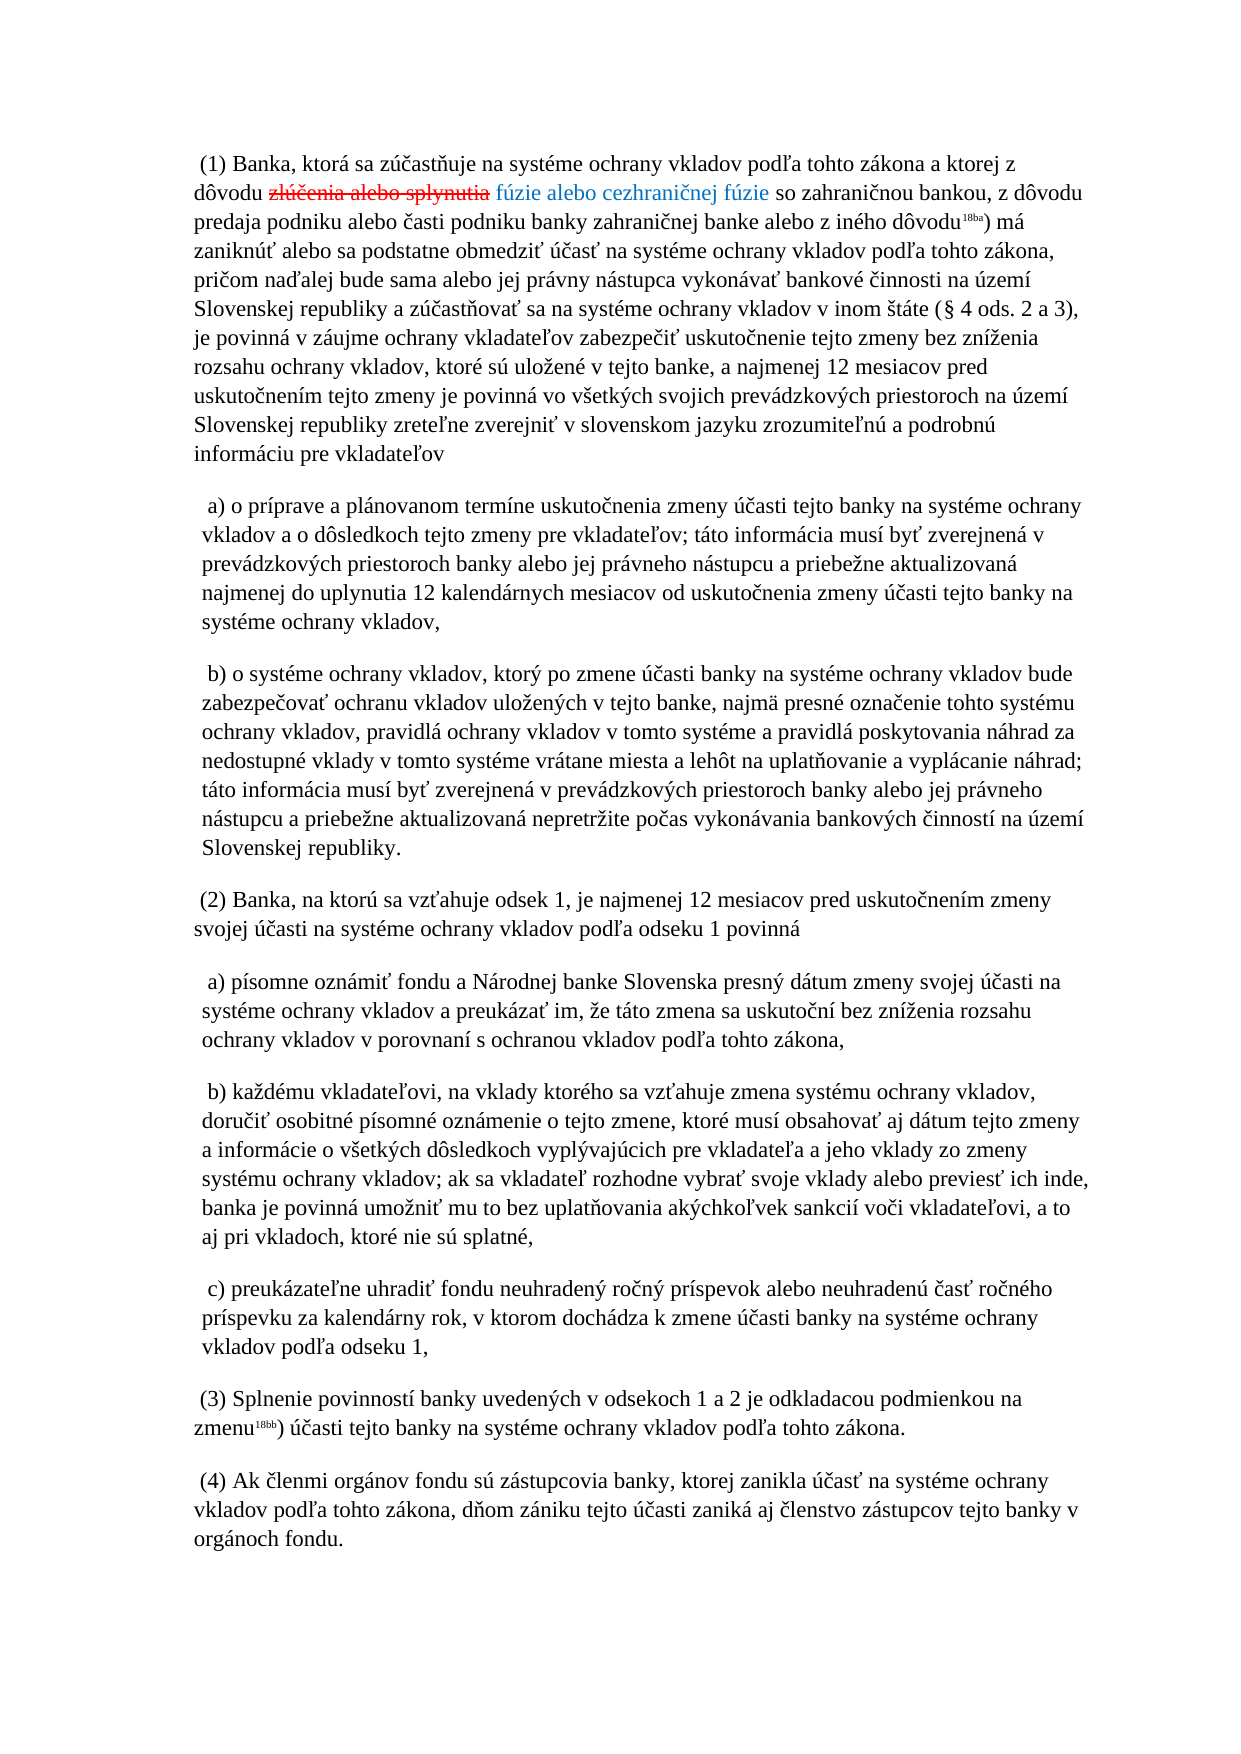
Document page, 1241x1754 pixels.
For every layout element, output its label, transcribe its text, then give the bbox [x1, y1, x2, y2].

text (2) Banka, na ktorú sa vzťahuje odsek 1, je najmenej 12 mesiacov pred uskutočnením zmeny svojej účasti na systéme ochrany vkladov podľa odseku 1 povinná [194, 886, 1090, 942]
text a) písomne oznámiť fondu a Národnej banke Slovenska presný dátum zmeny svojej účasti na systéme ochrany vkladov a preukázať im, že táto zmena sa uskutoční bez zníženia rozsahu ochrany vkladov v porovnaní s ochranou vkladov podľa tohto zákona, [202, 968, 1090, 1052]
text c) preukázateľne uhradiť fondu neuhradený ročný príspevok alebo neuhradenú časť ročného príspevku za kalendárny rok, v ktorom dochádza k zmene účasti banky na systéme ochrany vkladov podľa odseku 1, [202, 1275, 1090, 1359]
text b) každému vkladateľovi, na vklady ktorého sa vzťahuje zmena systému ochrany vkladov, doručiť osobitné písomné oznámenie o tejto zmene, ktoré musí obsahovať aj dátum tejto zmeny a informácie o všetkých dôsledkoch vyplývajúcich pre vkladateľa a jeho vklady zo zmeny systému ochrany vkladov; ak sa vkladateľ rozhodne vybrať svoje vklady alebo previesť ich inde, banka je povinná umožniť mu to bez uplatňovania akýchkoľvek sankcií voči vkladateľovi, a to aj pri vkladoch, ktoré nie sú splatné, [202, 1078, 1090, 1249]
text (3) Splnenie povinností banky uvedených v odsekoch 1 a 2 je odkladacou podmienkou na zmenu18bb) účasti tejto banky na systéme ochrany vkladov podľa tohto zákona. [194, 1386, 1090, 1441]
text (1) Banka, ktorá sa zúčastňuje na systéme ochrany vkladov podľa tohto zákona a ktorej z dôvodu zlúčenia alebo splynutia fúzie alebo cezhraničnej fúzie so zahraničnou bankou, z dôvodu predaja podniku alebo časti podniku banky zahraničnej banke alebo z iného dôvodu18ba) má zaniknúť alebo sa podstatne obmedziť účasť na systéme ochrany vkladov podľa tohto zákona, pričom naďalej bude sama alebo jej právny nástupca vykonávať bankové činnosti na území Slovenskej republiky a zúčastňovať sa na systéme ochrany vkladov v inom štáte (§ 4 ods. 2 a 3), je povinná v záujme ochrany vkladateľov zabezpečiť uskutočnenie tejto zmeny bez zníženia rozsahu ochrany vkladov, ktoré sú uložené v tejto banke, a najmenej 12 mesiacov pred uskutočnením tejto zmeny je povinná vo všetkých svojich prevádzkových priestoroch na území Slovenskej republiky zreteľne zverejniť v slovenskom jazyku zrozumiteľnú a podrobnú informáciu pre vkladateľov [194, 150, 1090, 466]
text b) o systéme ochrany vkladov, ktorý po zmene účasti banky na systéme ochrany vkladov bude zabezpečovať ochranu vkladov uložených v tejto banke, najmä presné označenie tohto systému ochrany vkladov, pravidlá ochrany vkladov v tomto systéme a pravidlá poskytovania náhrad za nedostupné vklady v tomto systéme vrátane miesta a lehôt na uplatňovanie a vyplácanie náhrad; táto informácia musí byť zverejnená v prevádzkových priestoroch banky alebo jej právneho nástupcu a priebežne aktualizovaná nepretržite počas vykonávania bankových činností na území Slovenskej republiky. [202, 660, 1090, 860]
text (4) Ak členmi orgánov fondu sú zástupcovia banky, ktorej zanikla účasť na systéme ochrany vkladov podľa tohto zákona, dňom zániku tejto účasti zaniká aj členstvo zástupcov tejto banky v orgánoch fondu. [194, 1467, 1090, 1551]
text a) o príprave a plánovanom termíne uskutočnenia zmeny účasti tejto banky na systéme ochrany vkladov a o dôsledkoch tejto zmeny pre vkladateľov; táto informácia musí byť zverejnená v prevádzkových priestoroch banky alebo jej právneho nástupcu a priebežne aktualizovaná najmenej do uplynutia 12 kalendárnych mesiacov od uskutočnenia zmeny účasti tejto banky na systéme ochrany vkladov, [202, 492, 1090, 634]
